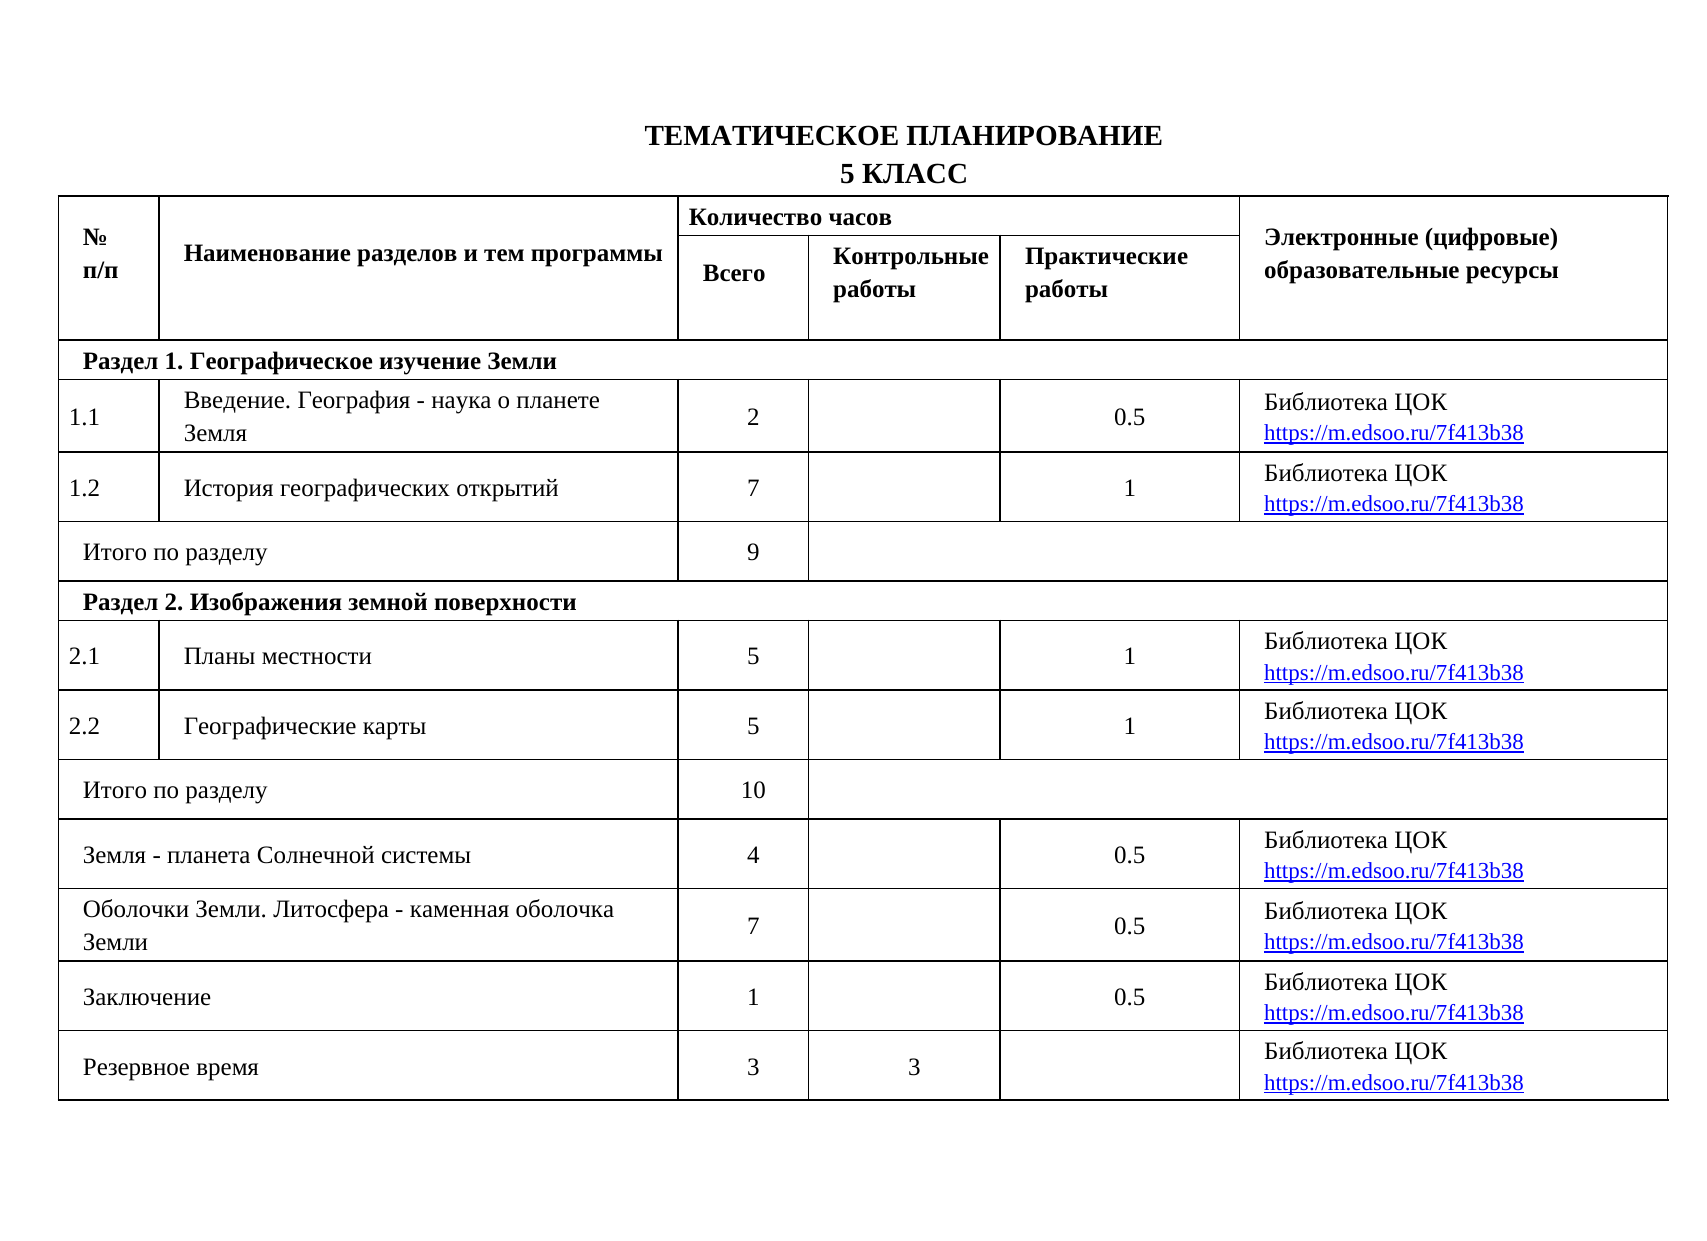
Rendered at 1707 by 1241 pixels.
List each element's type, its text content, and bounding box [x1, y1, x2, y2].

table_cell Библиотека ЦОК https://m.edsoo.ru/7f413b38 [1240, 1031, 1667, 1099]
table_cell 1 [1001, 453, 1239, 521]
table_cell Всего [679, 236, 808, 339]
table_cell 0.5 [1001, 820, 1239, 888]
table_cell Раздел 2. Изображения земной поверхности [59, 582, 1667, 619]
table_cell Земля - планета Солнечной системы [59, 820, 677, 888]
table_cell [809, 962, 999, 1030]
table_cell 2.2 [59, 691, 158, 759]
table_cell Итого по разделу [59, 522, 677, 580]
table_cell Планы местности [160, 621, 677, 689]
table_cell 1 [1001, 621, 1239, 689]
table_cell 1.2 [59, 453, 158, 521]
table_cell Итого по разделу [59, 760, 677, 818]
table_cell 5 [679, 691, 808, 759]
table_cell Раздел 1. Географическое изучение Земли [59, 341, 1667, 379]
table_cell 7 [679, 453, 808, 521]
table_cell 0.5 [1001, 962, 1239, 1030]
table_cell История географических открытий [160, 453, 677, 521]
table_header Электронные (цифровые) образовательные ресурсы [1240, 197, 1667, 339]
table_cell 10 [679, 760, 808, 818]
table_cell Географические карты [160, 691, 677, 759]
table_cell 2.1 [59, 621, 158, 689]
table_cell 1 [679, 962, 808, 1030]
table_cell [809, 691, 999, 759]
table_cell Библиотека ЦОК https://m.edsoo.ru/7f413b38 [1240, 621, 1667, 689]
table_cell Оболочки Земли. Литосфера - каменная оболочка Земли [59, 889, 677, 960]
table_cell Библиотека ЦОК https://m.edsoo.ru/7f413b38 [1240, 889, 1667, 960]
table_cell Заключение [59, 962, 677, 1030]
table_cell 0.5 [1001, 380, 1239, 451]
table_cell Библиотека ЦОК https://m.edsoo.ru/7f413b38 [1240, 691, 1667, 759]
table_header Наименование разделов и тем программы [160, 197, 677, 339]
table_cell Библиотека ЦОК https://m.edsoo.ru/7f413b38 [1240, 962, 1667, 1030]
table_cell 1.1 [59, 380, 158, 451]
table_cell Введение. География - наука о планете Земля [160, 380, 677, 451]
table_cell [809, 380, 999, 451]
table_cell 5 [679, 621, 808, 689]
table_cell 3 [679, 1031, 808, 1099]
table_cell Резервное время [59, 1031, 677, 1099]
text ТЕМАТИЧЕСКОЕ ПЛАНИРОВАНИЕ [190, 118, 1618, 152]
table_cell [809, 522, 1667, 580]
table_cell [809, 621, 999, 689]
table_cell Библиотека ЦОК https://m.edsoo.ru/7f413b38 [1240, 820, 1667, 888]
table_cell [1001, 1031, 1239, 1099]
table_cell [809, 453, 999, 521]
table_cell 4 [679, 820, 808, 888]
table_cell Контрольные работы [809, 236, 999, 339]
table_header № п/п [59, 197, 158, 339]
table_cell [809, 889, 999, 960]
table_cell Практические работы [1001, 236, 1239, 339]
table_cell 7 [679, 889, 808, 960]
table_cell [809, 820, 999, 888]
table_cell [809, 760, 1667, 818]
table_cell 3 [809, 1031, 999, 1099]
table_cell 0.5 [1001, 889, 1239, 960]
table_cell Библиотека ЦОК https://m.edsoo.ru/7f413b38 [1240, 453, 1667, 521]
table_cell 9 [679, 522, 808, 580]
table_cell Библиотека ЦОК https://m.edsoo.ru/7f413b38 [1240, 380, 1667, 451]
table_cell 2 [679, 380, 808, 451]
table_header Количество часов [679, 197, 1239, 234]
table_cell 1 [1001, 691, 1239, 759]
text 5 КЛАСС [190, 157, 1618, 190]
